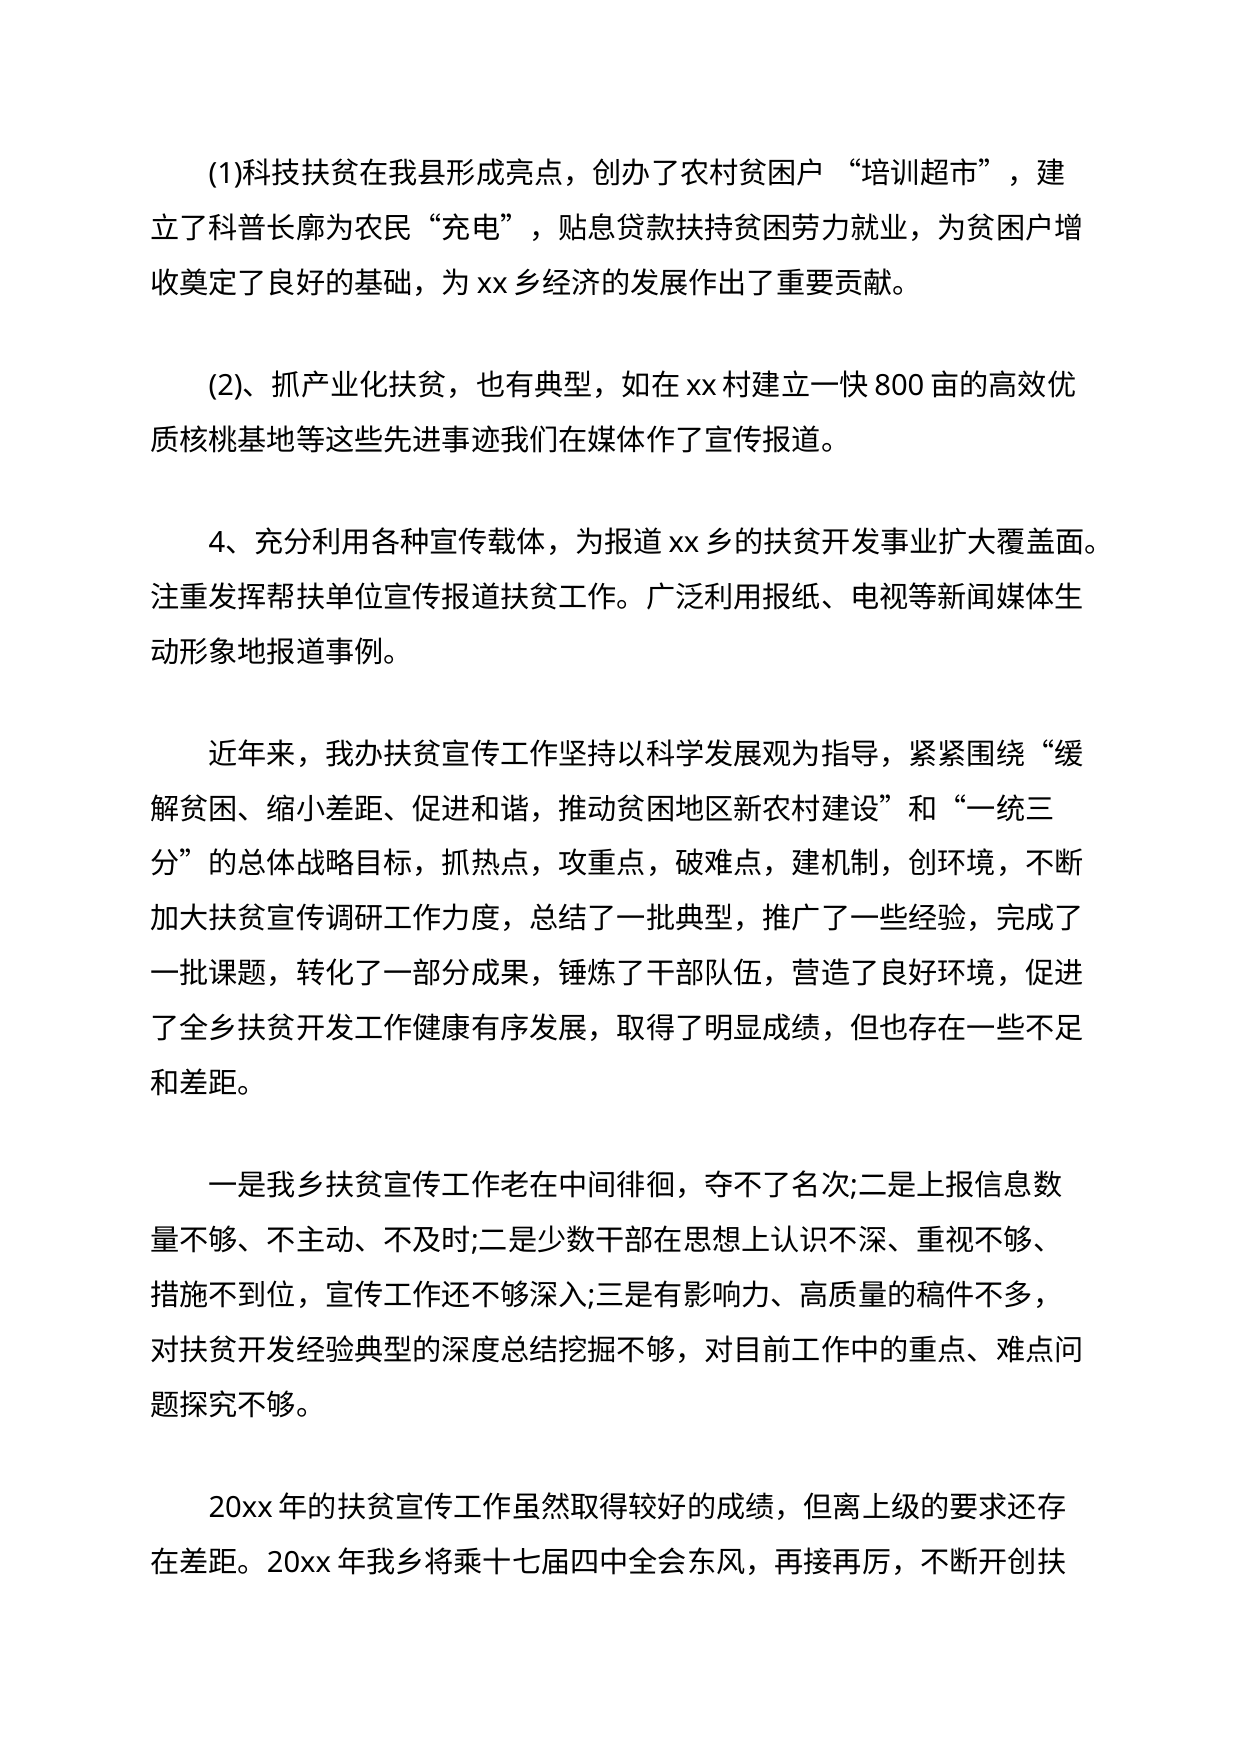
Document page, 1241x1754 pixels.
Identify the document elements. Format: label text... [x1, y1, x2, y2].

text 一是我乡扶贫宣传工作老在中间徘徊，夺不了名次;二是上报信息数量不够、不主动、不及时;二是少数干部在思想上认识不深、重视不够、措施不到位，宣传工作还不够深入;三是有影响力、高质量的稿件不多，对扶贫开发经验典型的深度总结挖掘不够，对目前工作中的重点、难点问题探究不够。 [150, 1161, 1090, 1424]
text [150, 1483, 1090, 1581]
text (2)、抓产业化扶贫，也有典型，如在xx村建立一快800亩的高效优质核桃基地等这些先进事迹我们在媒体作了宣传报道。 [150, 362, 1090, 459]
text 4、充分利用各种宣传载体，为报道xx乡的扶贫开发事业扩大覆盖面。注重发挥帮扶单位宣传报道扶贫工作。广泛利用报纸、电视等新闻媒体生动形象地报道事例。 [150, 519, 1090, 671]
text (1)科技扶贫在我县形成亮点，创办了农村贫困户 “培训超市”，建立了科普长廓为农民“充电”，贴息贷款扶持贫困劳力就业，为贫困户增收奠定了良好的基础，为xx乡经济的发展作出了重要贡献。 [150, 150, 1090, 302]
text 近年来，我办扶贫宣传工作坚持以科学发展观为指导，紧紧围绕“缓解贫困、缩小差距、促进和谐，推动贫困地区新农村建设”和“一统三分”的总体战略目标，抓热点，攻重点，破难点，建机制，创环境，不断加大扶贫宣传调研工作力度，总结了一批典型，推广了一些经验，完成了一批课题，转化了一部分成果，锤炼了干部队伍，营造了良好环境，促进了全乡扶贫开发工作健康有序发展，取得了明显成绩，但也存在一些不足和差距。 [150, 730, 1090, 1102]
